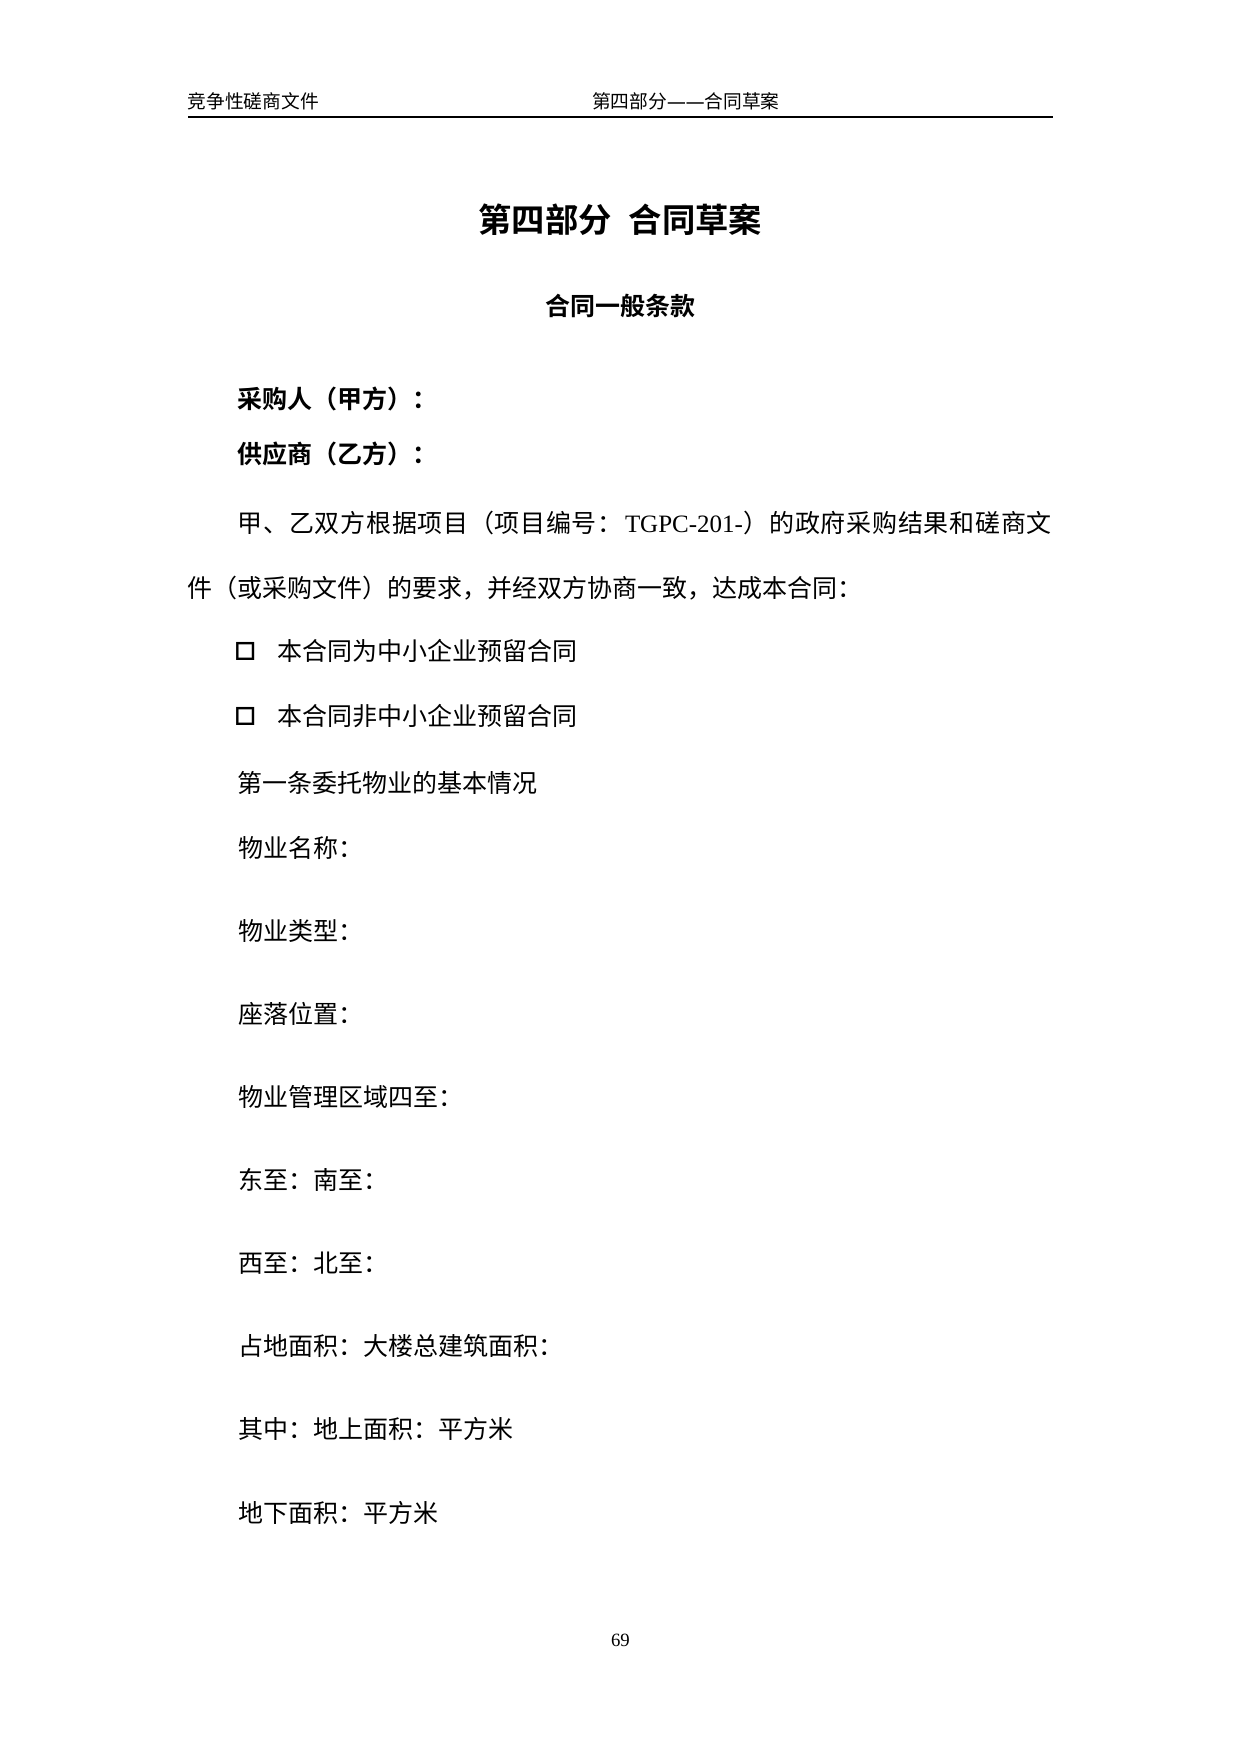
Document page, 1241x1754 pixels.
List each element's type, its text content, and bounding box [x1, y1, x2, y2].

text 第一条委托物业的基本情况 [187, 749, 1053, 814]
text 物业名称： [187, 814, 1053, 879]
text 物业类型： [187, 897, 1053, 962]
subtitle 第四部分 合同草案 [187, 187, 1053, 252]
text 西至：北至： [187, 1229, 1053, 1294]
text 地下面积：平方米 [187, 1479, 1053, 1544]
text 座落位置： [187, 980, 1053, 1045]
text 合同一般条款 [187, 272, 1053, 337]
list 本合同为中小企业预留合同 [234, 619, 1053, 684]
text 占地面积：大楼总建筑面积： [187, 1312, 1053, 1377]
text 采购人（甲方）： [187, 380, 1053, 416]
text 甲、乙双方根据项目（项目编号：TGPC-201-）的政府采购结果和磋商文件（或采购文件）的要求，并经双方协商一致，达成本合同： [187, 489, 1053, 619]
list 本合同非中小企业预留合同 [234, 684, 1053, 749]
text 东至：南至： [187, 1146, 1053, 1211]
text 供应商（乙方）： [187, 434, 1053, 471]
text 物业管理区域四至： [187, 1063, 1053, 1128]
text 其中：地上面积：平方米 [187, 1396, 1053, 1461]
